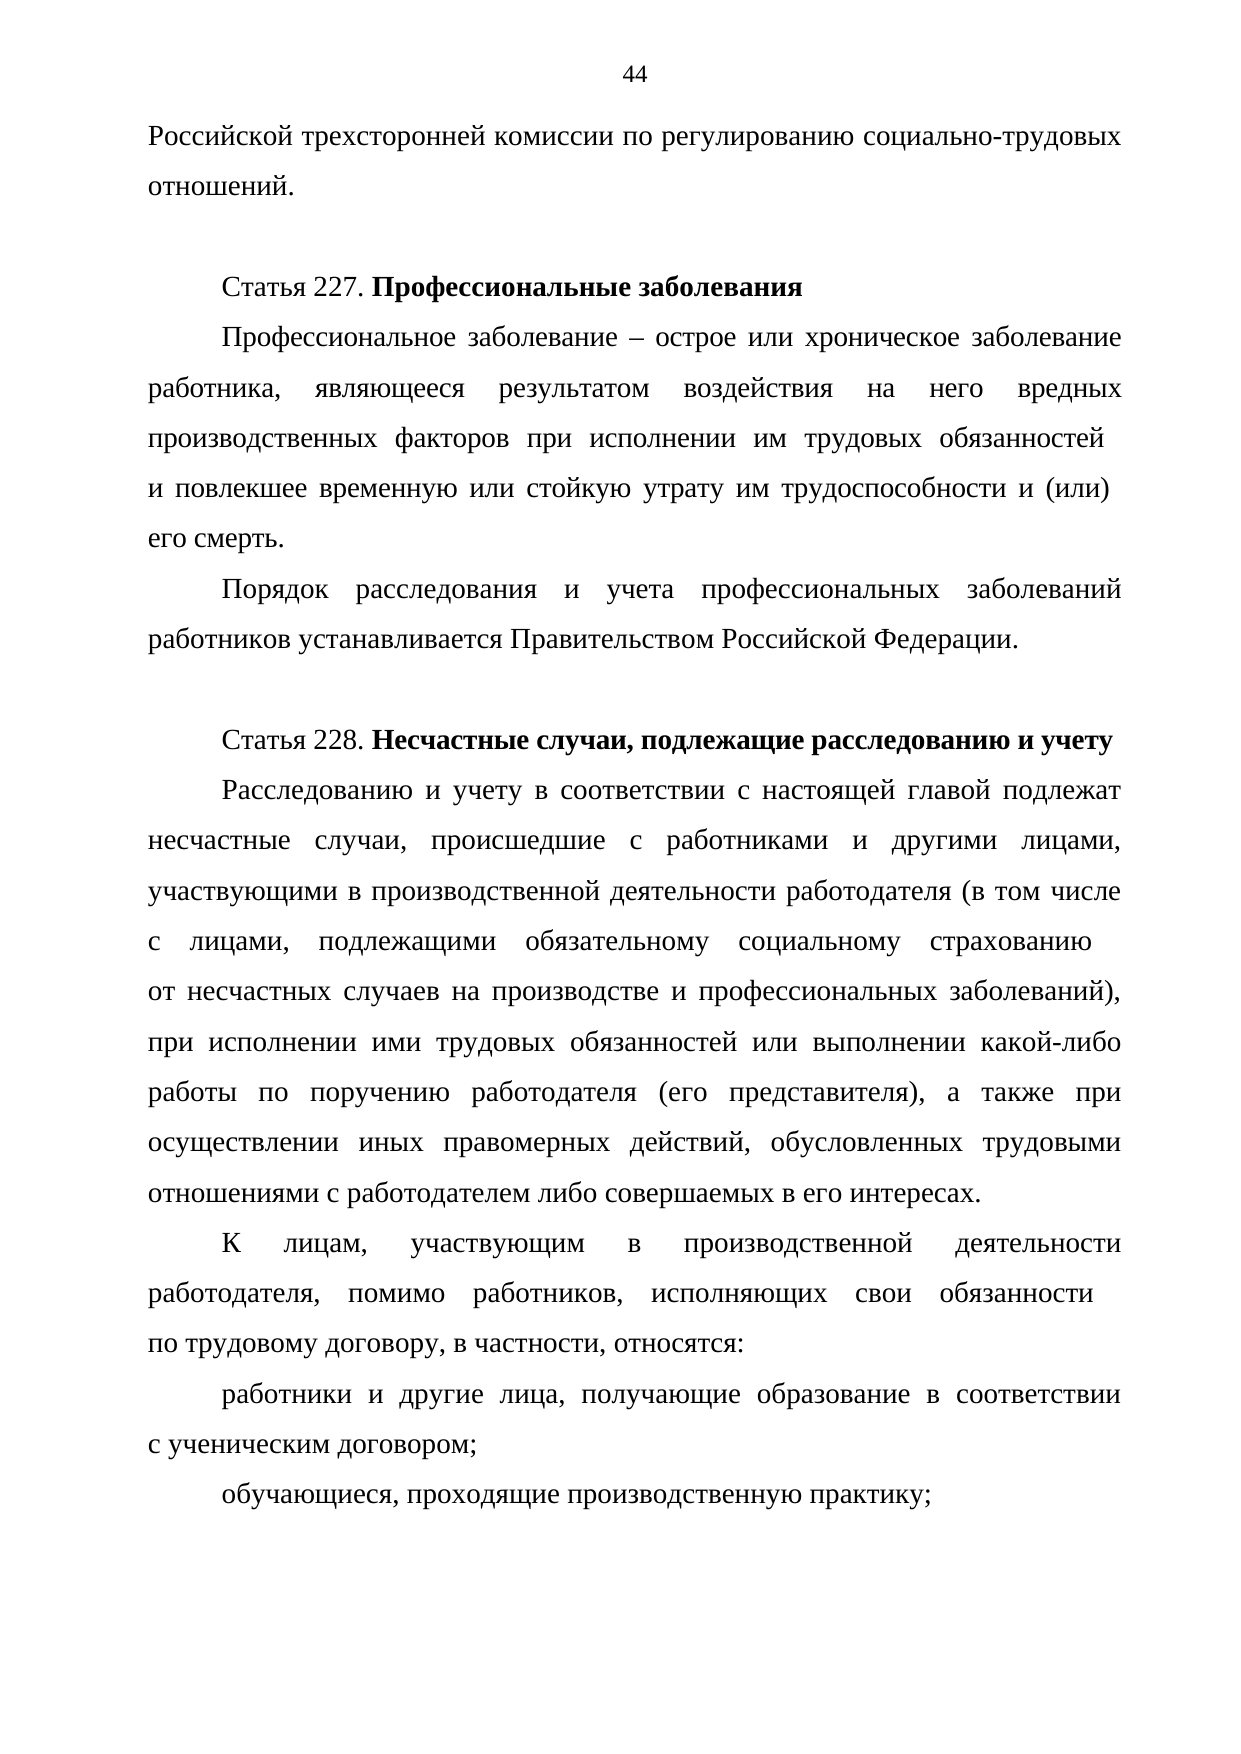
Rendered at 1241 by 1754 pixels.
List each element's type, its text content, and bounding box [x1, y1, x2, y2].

text К лицам, участвующим в производственной деятельности работодателя, помимо работников, исполняющих свои обязанности по трудовому договору, в частности, относятся: [148, 1225, 1122, 1359]
text Статья 228. Несчастные случаи, подлежащие расследованию и учету [148, 722, 1122, 755]
text Профессиональное заболевание – острое или хроническое заболевание работника, являющееся результатом воздействия на него вредных производственных факторов при исполнении им трудовых обязанностей и повлекшее временную или стойкую утрату им трудоспособности и (или) его смерть. [148, 319, 1122, 554]
text Статья 227. Профессиональные заболевания [148, 269, 1122, 303]
text Порядок расследования и учета профессиональных заболеваний работников устанавливается Правительством Российской Федерации. [148, 571, 1122, 655]
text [148, 118, 1122, 202]
text Расследованию и учету в соответствии с настоящей главой подлежат несчастные случаи, происшедшие с работниками и другими лицами, участвующими в производственной деятельности работодателя (в том числе с лицами, подлежащими обязательному социальному страхованию от несчастных случаев на производстве и профессиональных заболеваний), при исполнении ими трудовых обязанностей или выполнении какой-либо работы по поручению работодателя (его представителя), а также при осуществлении иных правомерных действий, обусловленных трудовыми отношениями с работодателем либо совершаемых в его интересах. [148, 772, 1122, 1208]
text обучающиеся, проходящие производственную практику; [148, 1477, 1122, 1510]
text работники и другие лица, получающие образование в соответствии с ученическим договором; [148, 1376, 1122, 1460]
